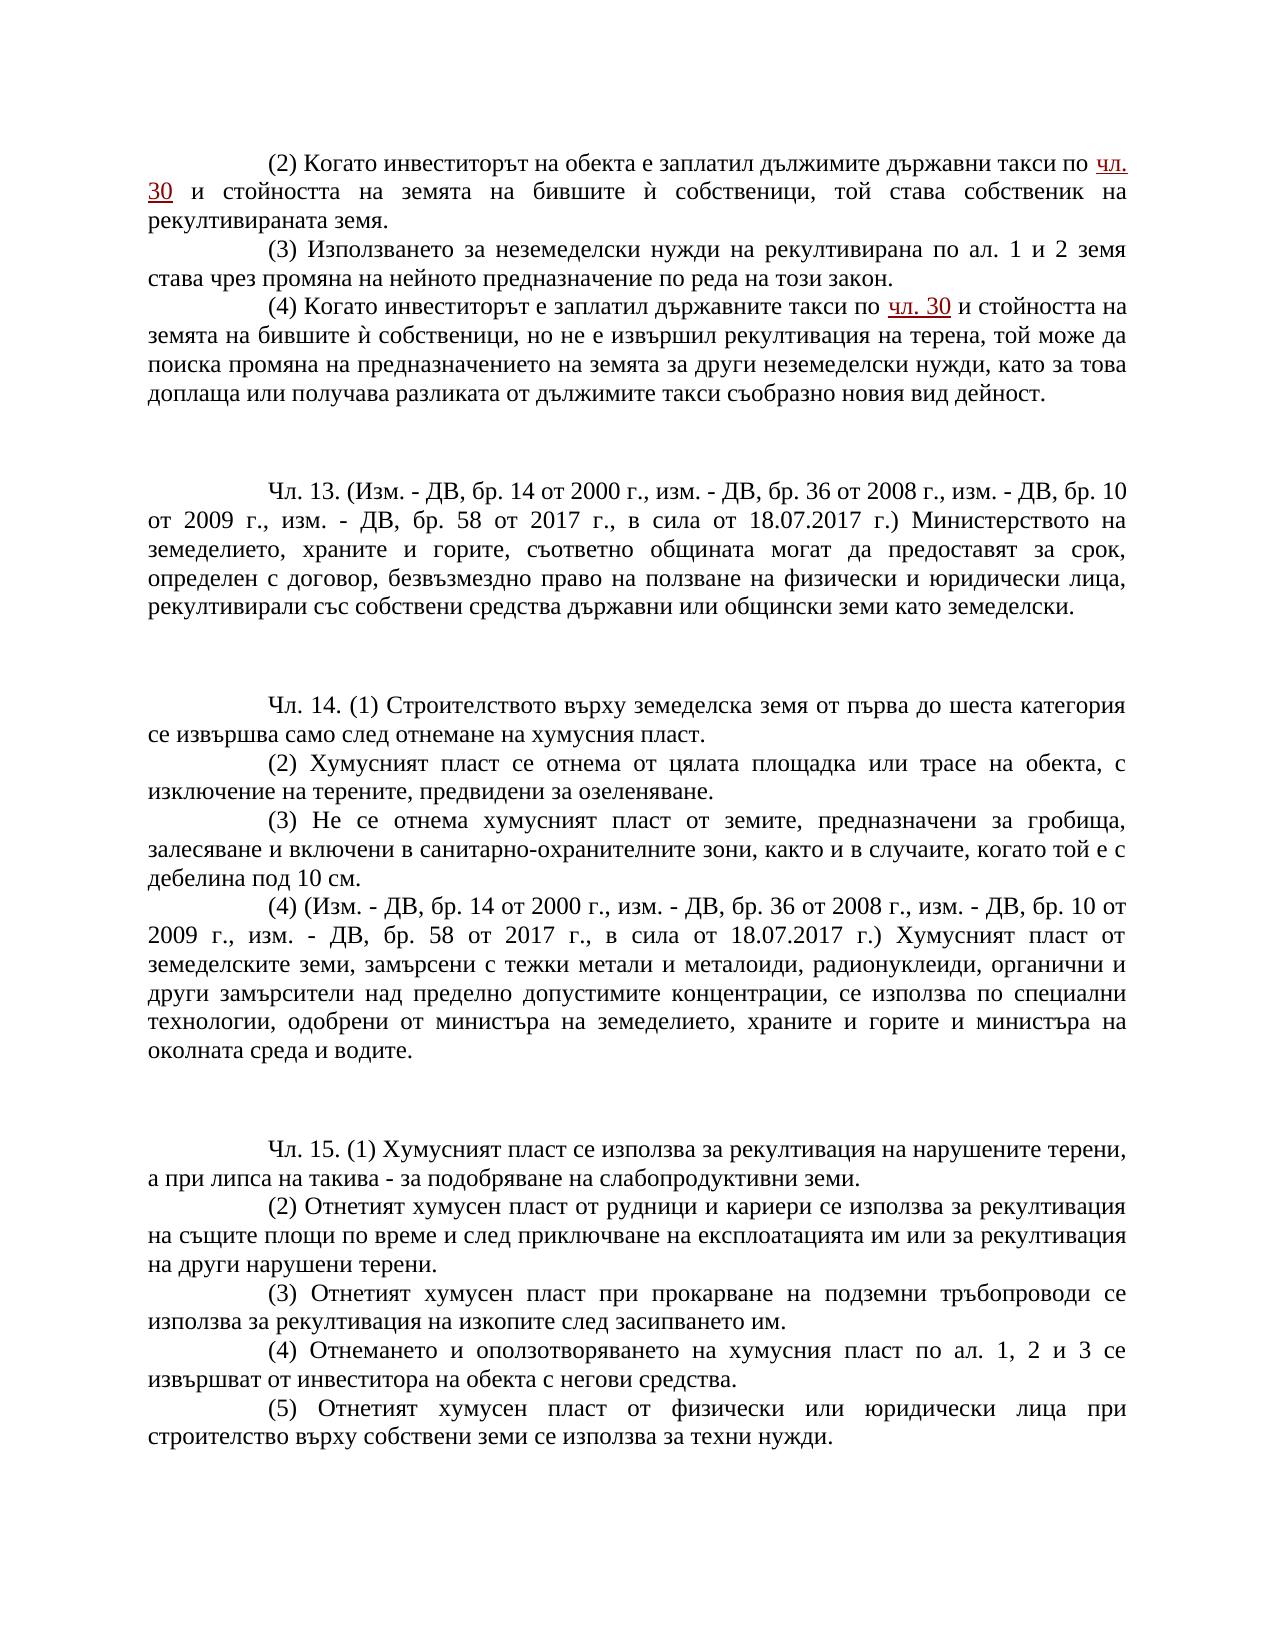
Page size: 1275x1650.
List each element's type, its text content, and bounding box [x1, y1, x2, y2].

text Чл. 14. (1) Строителството върху земеделска земя от първа до шеста категория се извършва само след отнемане на хумусния пласт. [148, 690, 1127, 748]
text Чл. 15. (1) Хумусният пласт се използва за рекултивация на нарушените терени, а при липса на такива - за подобряване на слабопродуктивни земи. [148, 1134, 1127, 1191]
text (3) Не се отнема хумусният пласт от земите, предназначени за гробища, залесяване и включени в санитарно-охранителните зони, както и в случаите, когато той е с дебелина под 10 см. [148, 805, 1127, 891]
text Чл. 13. (Изм. - ДВ, бр. 14 от 2000 г., изм. - ДВ, бр. 36 от 2008 г., изм. - ДВ, бр. 10 от 2009 г., изм. - ДВ, бр. 58 от 2017 г., в сила от 18.07.2017 г.) Министерството на земеделието, храните и горите, съответно общината могат да предоставят за срок, определен с договор, безвъзмездно право на ползване на физически и юридически лица, рекултивирали със собствени средства държавни или общински земи като земеделски. [148, 476, 1127, 620]
text (4) Отнемането и оползотворяването на хумусния пласт по ал. 1, 2 и 3 се извършват от инвеститора на обекта с негови средства. [148, 1335, 1127, 1393]
text (2) Когато инвеститорът на обекта е заплатил дължимите държавни такси по чл. 30 и стойността на земята на бившите ѝ собственици, той става собственик на рекултивираната земя. [148, 148, 1127, 234]
text (5) Отнетият хумусен пласт от физически или юридически лица при строителство върху собствени земи се използва за техни нужди. [148, 1393, 1127, 1450]
text (4) Когато инвеститорът е заплатил държавните такси по чл. 30 и стойността на земята на бившите ѝ собственици, но не е извършил рекултивация на терена, той може да поиска промяна на предназначението на земята за други неземеделски нужди, като за това доплаща или получава разликата от дължимите такси съобразно новия вид дейност. [148, 291, 1127, 406]
text (3) Отнетият хумусен пласт при прокарване на подземни тръбопроводи се използва за рекултивация на изкопите след засипването им. [148, 1278, 1127, 1335]
text (2) Хумусният пласт се отнема от цялата площадка или трасе на обекта, с изключение на терените, предвидени за озеленяване. [148, 748, 1127, 805]
text (3) Използването за неземеделски нужди на рекултивирана по ал. 1 и 2 земя става чрез промяна на нейното предназначение по реда на този закон. [148, 234, 1127, 291]
text (4) (Изм. - ДВ, бр. 14 от 2000 г., изм. - ДВ, бр. 36 от 2008 г., изм. - ДВ, бр. 10 от 2009 г., изм. - ДВ, бр. 58 от 2017 г., в сила от 18.07.2017 г.) Хумусният пласт от земеделските земи, замърсени с тежки метали и металоиди, радионуклеиди, органични и други замърсители над пределно допустимите концентрации, се използва по специални технологии, одобрени от министъра на земеделието, храните и горите и министъра на околната среда и водите. [148, 891, 1127, 1064]
text (2) Отнетият хумусен пласт от рудници и кариери се използва за рекултивация на същите площи по време и след приключване на експлоатацията им или за рекултивация на други нарушени терени. [148, 1191, 1127, 1278]
